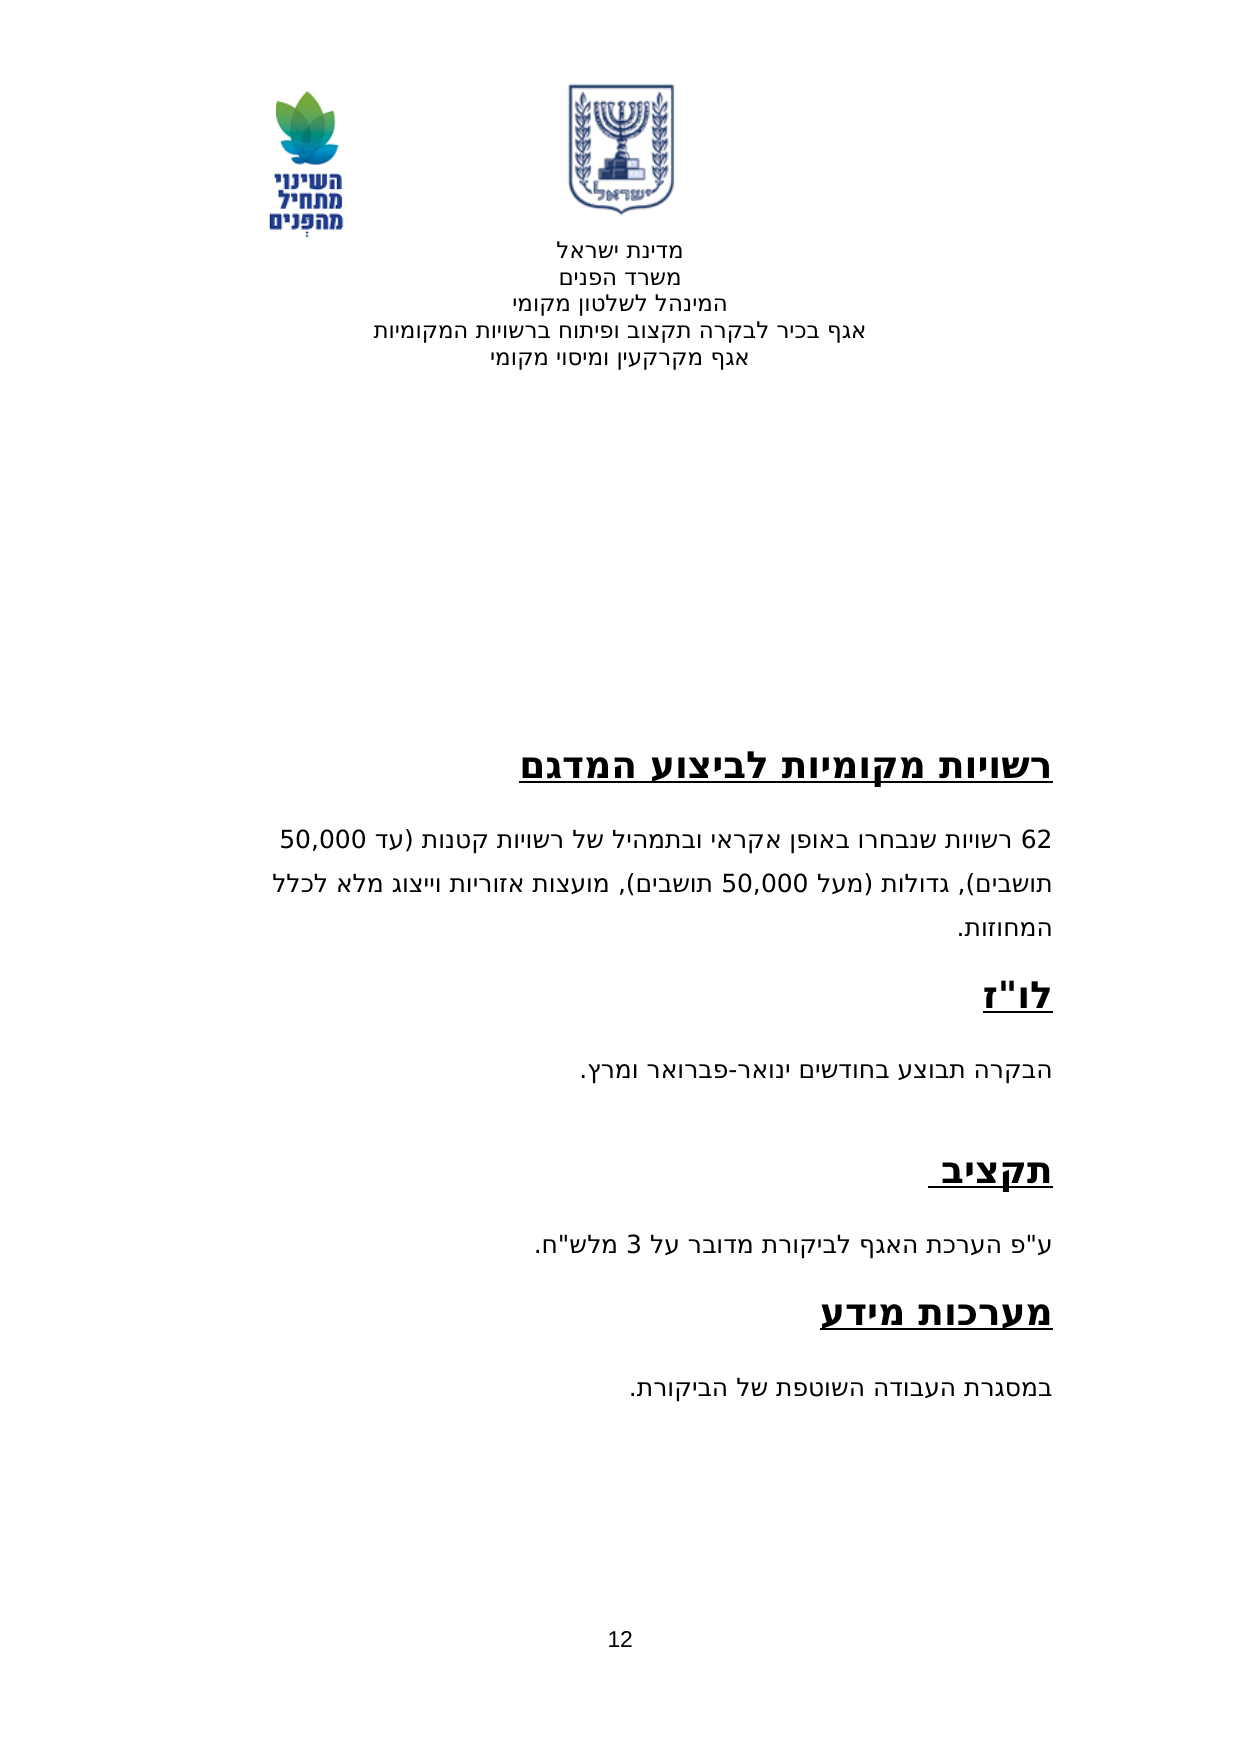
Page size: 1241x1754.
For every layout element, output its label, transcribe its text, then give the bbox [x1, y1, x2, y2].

text 62 רשויות שנבחרו באופן אקראי ובתמהיל של רשויות קטנות (עד 50,000 תושבים), גדולות (מעל 50,000 תושבים), מועצות אזוריות וייצוג מלא לכלל המחוזות. [187, 825, 1053, 942]
text לו"ז [187, 973, 1053, 1017]
text במסגרת העבודה השוטפת של הביקורת. [187, 1373, 1053, 1402]
text מערכות מידע [187, 1291, 1053, 1334]
text תקציב [187, 1148, 1053, 1192]
subtitle הבקרה תבוצע בחודשים ינואר-פברואר ומרץ. [131, 1055, 1053, 1084]
text ע"פ הערכת האגף לביקורת מדובר על 3 מלש"ח. [187, 1230, 1053, 1259]
picture [560, 81, 680, 222]
picture [265, 90, 343, 234]
text רשויות מקומיות לביצוע המדגם [187, 743, 1053, 787]
